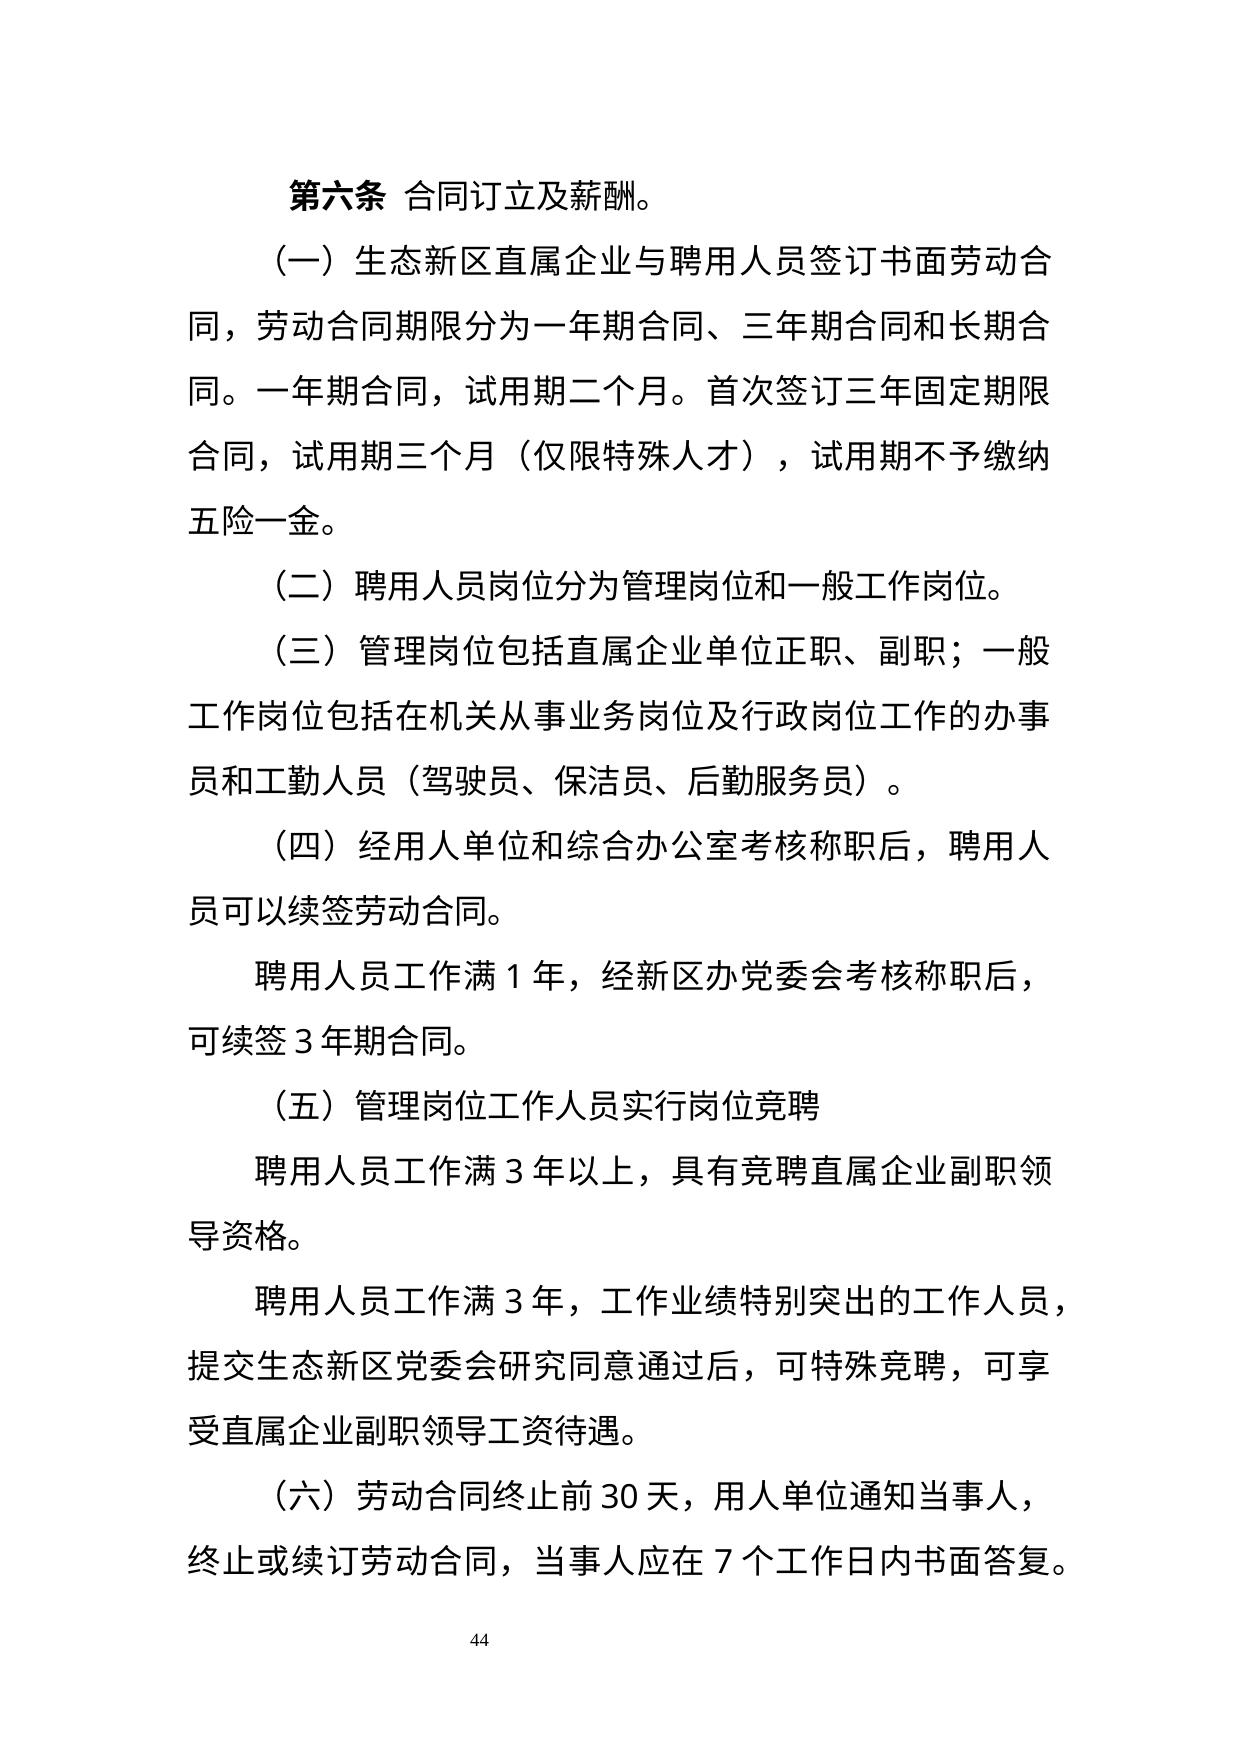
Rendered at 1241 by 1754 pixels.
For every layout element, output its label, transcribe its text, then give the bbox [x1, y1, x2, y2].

list 生态新区直属企业与聘用人员签订书面劳动合同，劳动合同期限分为一年期合同、三年期合同和长期合同。一年期合同，试用期二个月。首次签订三年固定期限合同，试用期三个月（仅限特殊人才），试用期不予缴纳五险一金。 [187, 227, 1053, 552]
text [187, 1462, 1053, 1592]
text 聘用人员工作满3年，工作业绩特别突出的工作人员，提交生态新区党委会研究同意通过后，可特殊竞聘，可享受直属企业副职领导工资待遇。 [187, 1267, 1053, 1462]
text （三）管理岗位包括直属企业单位正职、副职；一般工作岗位包括在机关从事业务岗位及行政岗位工作的办事员和工勤人员（驾驶员、保洁员、后勤服务员）。 [187, 617, 1053, 812]
text 聘用人员工作满1年，经新区办党委会考核称职后，可续签3年期合同。 [187, 942, 1053, 1072]
text 聘用人员工作满3年以上，具有竞聘直属企业副职领导资格。 [187, 1137, 1053, 1267]
text 第六条 合同订立及薪酬。 [187, 162, 1053, 227]
text （四）经用人单位和综合办公室考核称职后，聘用人员可以续签劳动合同。 [187, 812, 1053, 942]
text （五）管理岗位工作人员实行岗位竞聘 [187, 1072, 1053, 1137]
list 聘用人员岗位分为管理岗位和一般工作岗位。 [187, 552, 1053, 617]
